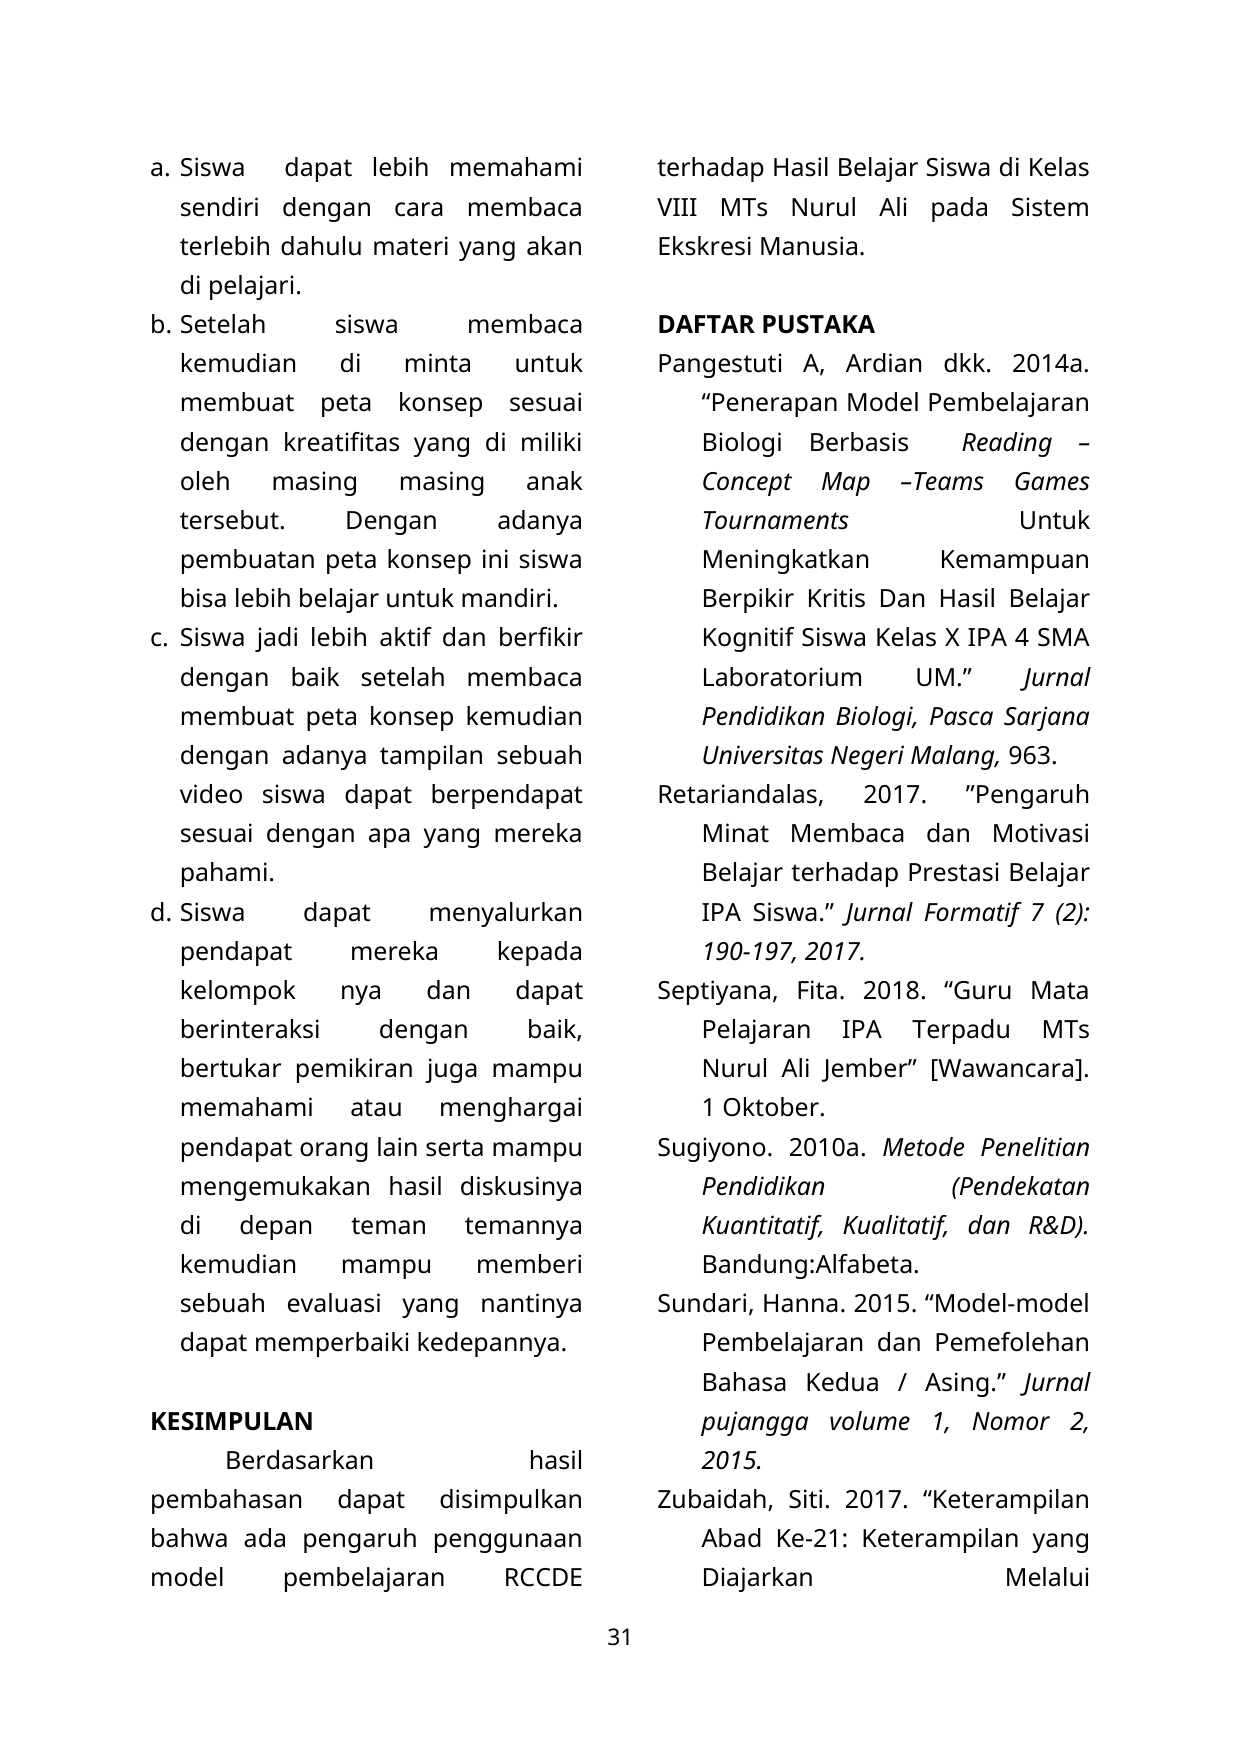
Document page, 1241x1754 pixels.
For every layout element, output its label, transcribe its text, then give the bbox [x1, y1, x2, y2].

text Septiyana, Fita. 2018. “Guru Mata Pelajaran IPA Terpadu MTs Nurul Ali Jember” [Wawancara]. 1 Oktober. [657, 972, 1090, 1124]
list Setelah siswa membaca kemudian di minta untuk membuat peta konsep sesuai dengan kreatifitas yang di miliki oleh masing masing anak tersebut. Dengan adanya pembuatan peta konsep ini siswa bisa lebih belajar untuk mandiri. [150, 307, 583, 615]
text KESIMPULAN [150, 1403, 583, 1437]
text Sugiyono. 2010a. Metode Penelitian Pendidikan (Pendekatan Kuantitatif, Kualitatif, dan R&D). Bandung:Alfabeta. [657, 1129, 1090, 1281]
text Berdasarkan hasil pembahasan dapat disimpulkan bahwa ada pengaruh penggunaan model pembelajaran RCCDE terhadap Hasil Belajar Siswa di Kelas VIII MTs Nurul Ali pada Sistem Ekskresi Manusia. [150, 1442, 583, 1594]
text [657, 1482, 1090, 1594]
text Sundari, Hanna. 2015. “Model-model Pembelajaran dan Pemefolehan Bahasa Kedua / Asing.” Jurnal pujangga volume 1, Nomor 2, 2015. [657, 1286, 1090, 1477]
text Retariandalas, 2017. ”Pengaruh Minat Membaca dan Motivasi Belajar terhadap Prestasi Belajar IPA Siswa.” Jurnal Formatif 7 (2): 190-197, 2017. [657, 777, 1090, 967]
text DAFTAR PUSTAKA [657, 307, 1090, 341]
list Siswa dapat menyalurkan pendapat mereka kepada kelompok nya dan dapat berinteraksi dengan baik, bertukar pemikiran juga mampu memahami atau menghargai pendapat orang lain serta mampu mengemukakan hasil diskusinya di depan teman temannya kemudian mampu memberi sebuah evaluasi yang nantinya dapat memperbaiki kedepannya. [150, 894, 583, 1359]
text Pangestuti A, Ardian dkk. 2014a. “Penerapan Model Pembelajaran Biologi Berbasis Reading – Concept Map –Teams Games Tournaments Untuk Meningkatkan Kemampuan Berpikir Kritis Dan Hasil Belajar Kognitif Siswa Kelas X IPA 4 SMA Laboratorium UM.” Jurnal Pendidikan Biologi, Pasca Sarjana Universitas Negeri Malang, 963. [657, 346, 1090, 772]
list Siswa jadi lebih aktif dan berfikir dengan baik setelah membaca membuat peta konsep kemudian dengan adanya tampilan sebuah video siswa dapat berpendapat sesuai dengan apa yang mereka pahami. [150, 620, 583, 889]
text Berdasarkan hasil pembahasan dapat disimpulkan bahwa ada pengaruh penggunaan model pembelajaran RCCDE terhadap Hasil Belajar Siswa di Kelas VIII MTs Nurul Ali pada Sistem Ekskresi Manusia. [657, 150, 1090, 262]
list Siswa dapat lebih memahami sendiri dengan cara membaca terlebih dahulu materi yang akan di pelajari. [150, 150, 583, 302]
